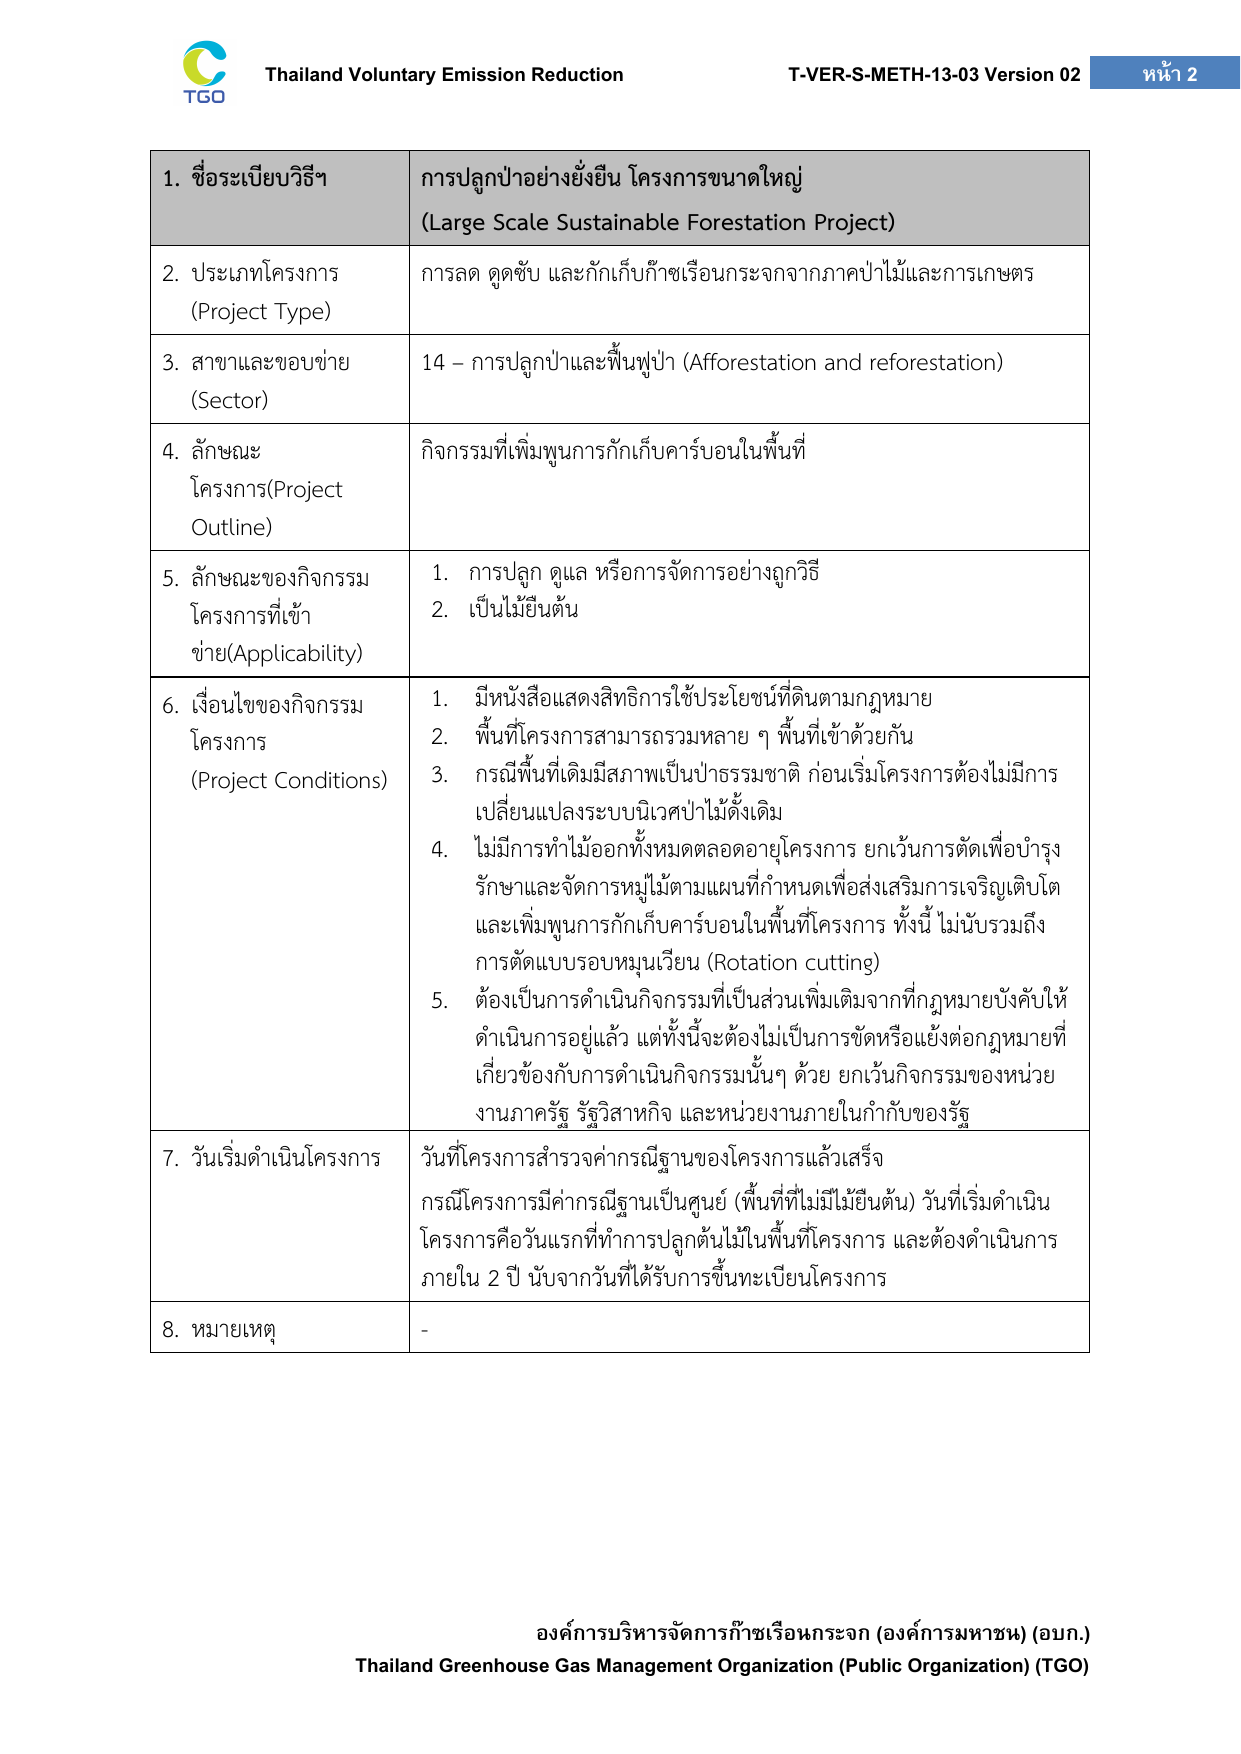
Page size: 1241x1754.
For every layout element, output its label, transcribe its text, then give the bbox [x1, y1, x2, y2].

table_cell การปลูก ดูแล หรือการจัดการอย่างถูกวิธี เป็นไม้ยืนต้น [410, 551, 1089, 676]
table_cell วันที่โครงการสำรวจค่ากรณีฐานของโครงการแล้วเสร็จ กรณีโครงการมีค่ากรณีฐานเป็นศูนย์ (พื้นที่ที่ไม่มีไม้ยืนต้น) วันที่เริ่มดำเนินโครงการคือวันแรกที่ทำการปลูกต้นไม้ในพื้นที่โครงการ และต้องดำเนินการภายใน 2 ปี นับจากวันที่ได้รับการขึ้นทะเบียนโครงการ [410, 1131, 1089, 1301]
table_cell การลด ดูดซับ และกักเก็บก๊าซเรือนกระจกจากภาคป่าไม้และการเกษตร [410, 246, 1089, 334]
table_cell เงื่อนไขของกิจกรรมโครงการ (Project Conditions) [151, 678, 409, 1130]
table_cell ลักษณะของกิจกรรมโครงการที่เข้าข่าย(Applicability) [151, 551, 409, 676]
table_header ชื่อระเบียบวิธีฯ [151, 151, 409, 245]
table_header การปลูกป่าอย่างยั่งยืน โครงการขนาดใหญ่ (Large Scale Sustainable Forestation Project) [410, 151, 1089, 245]
table_cell หมายเหตุ [151, 1302, 409, 1352]
table_cell - [410, 1302, 1089, 1352]
table_cell 14 – การปลูกป่าและฟื้นฟูป่า (Afforestation and reforestation) [410, 335, 1089, 423]
picture [172, 39, 237, 106]
table_cell ประเภทโครงการ (Project Type) [151, 246, 409, 334]
table_cell ลักษณะโครงการ(Project Outline) [151, 424, 409, 550]
table_cell สาขาและขอบข่าย (Sector) [151, 335, 409, 423]
table_cell มีหนังสือแสดงสิทธิการใช้ประโยชน์ที่ดินตามกฎหมาย พื้นที่โครงการสามารถรวมหลาย ๆ พื้นที่เข้าด้วยกัน กรณีพื้นที่เดิมมีสภาพเป็นป่าธรรมชาติ ก่อนเริ่มโครงการต้องไม่มีการเปลี่ยนแปลงระบบนิเวศป่าไม้ดั้งเดิม ไม่มีการทำไม้ออกทั้งหมดตลอดอายุโครงการ ยกเว้นการตัดเพื่อบำรุงรักษาและจัดการหมู่ไม้ตามแผนที่กำหนดเพื่อส่งเสริมการเจริญเติบโตและเพิ่มพูนการกักเก็บคาร์บอนในพื้นที่โครงการ ทั้งนี้ ไม่นับรวมถึงการตัดแบบรอบหมุนเวียน (Rotation cutting) ต้องเป็นการดำเนินกิจกรรมที่เป็นส่วนเพิ่มเติมจากที่กฎหมายบังคับให้ดำเนินการอยู่แล้ว แต่ทั้งนี้จะต้องไม่เป็นการขัดหรือแย้งต่อกฎหมายที่เกี่ยวข้องกับการดำเนินกิจกรรมนั้นๆ ด้วย ยกเว้นกิจกรรมของหน่วยงานภาครัฐ รัฐวิสาหกิจ และหน่วยงานภายในกำกับของรัฐ [410, 678, 1089, 1130]
table_cell กิจกรรมที่เพิ่มพูนการกักเก็บคาร์บอนในพื้นที่ [410, 424, 1089, 550]
table_cell วันเริ่มดำเนินโครงการ [151, 1131, 409, 1301]
